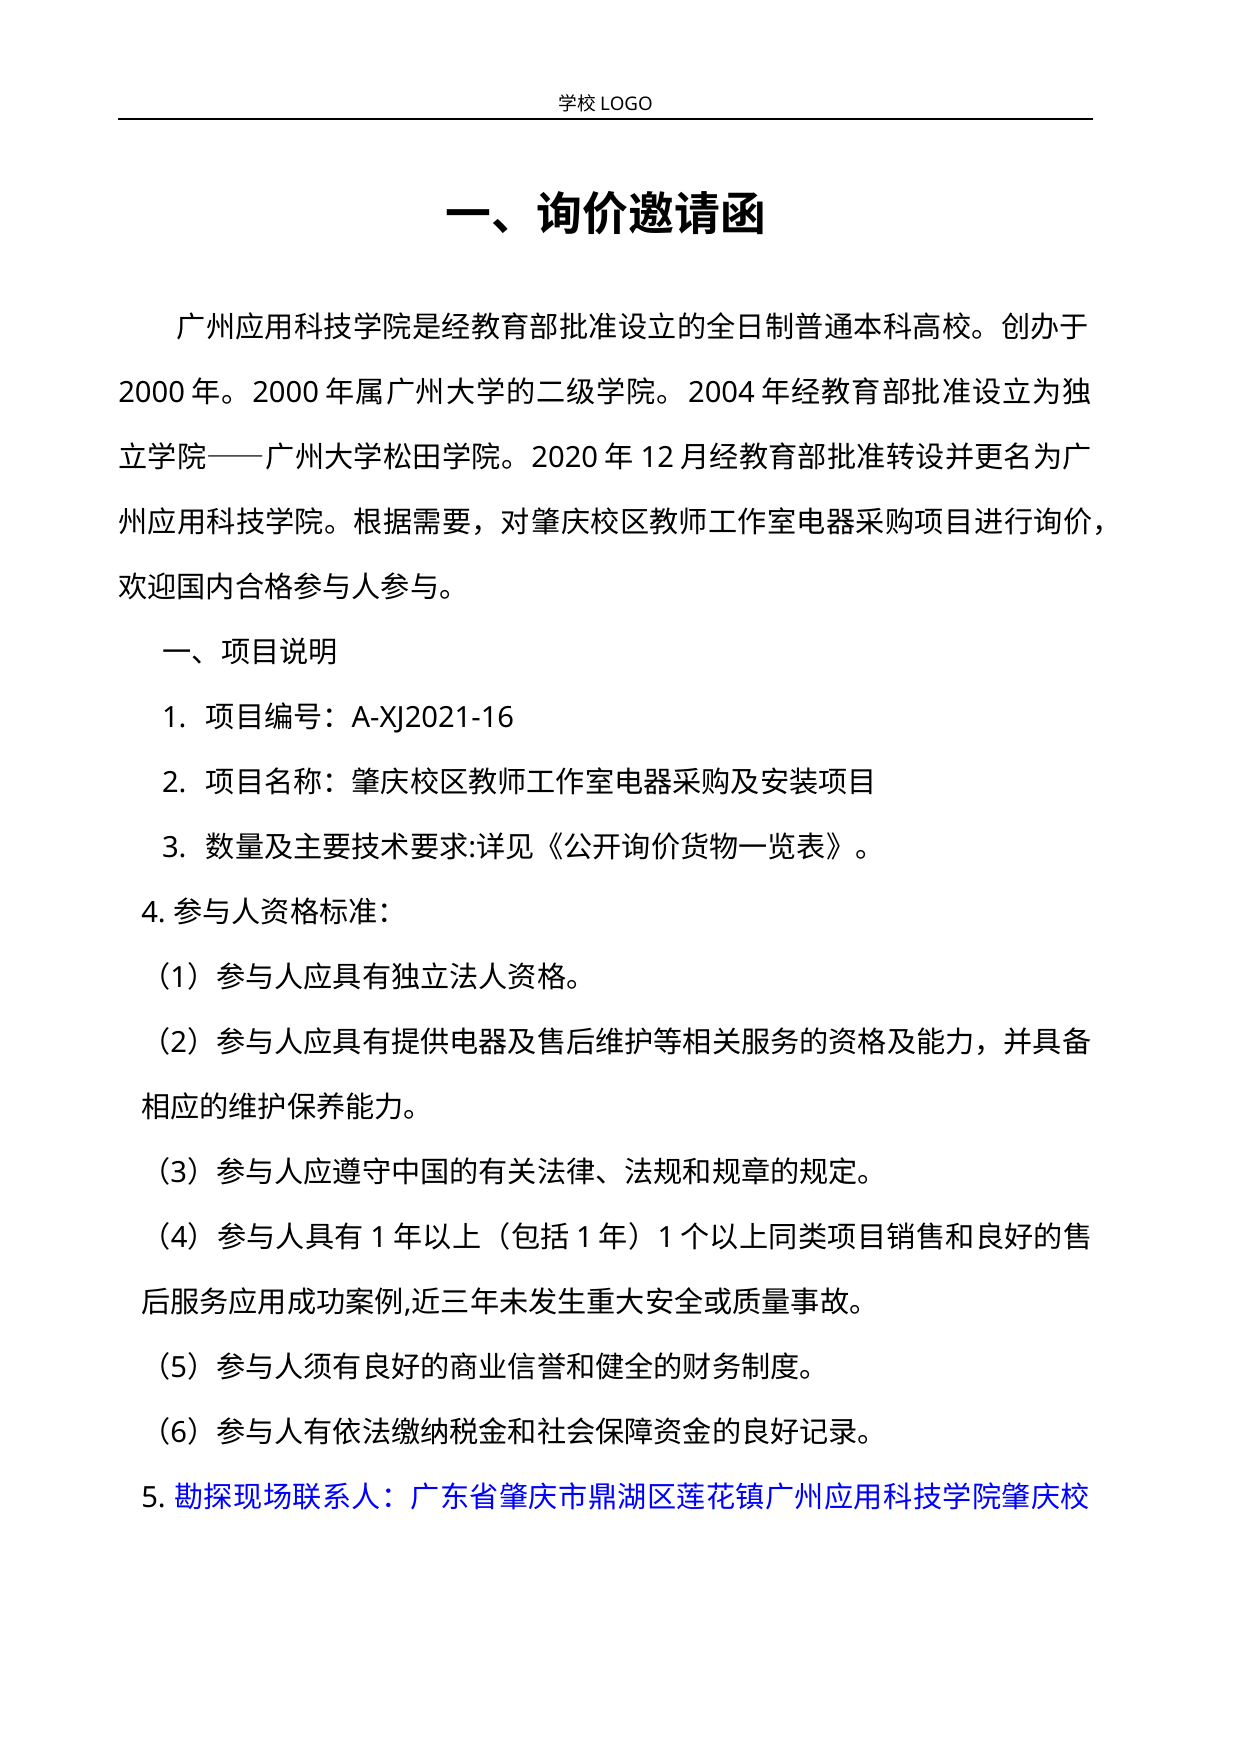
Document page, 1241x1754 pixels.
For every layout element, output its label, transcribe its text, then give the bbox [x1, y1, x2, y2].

list 4. 参与人资格标准： [141, 878, 1093, 943]
list （6）参与人有依法缴纳税金和社会保障资金的良好记录。 [141, 1398, 1093, 1463]
list （1）参与人应具有独立法人资格。 [141, 943, 1093, 1008]
list 项目编号：A-XJ2021-16 [162, 683, 1093, 748]
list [141, 1463, 1093, 1528]
list 项目名称：肇庆校区教师工作室电器采购及安装项目 [162, 748, 1093, 813]
list （4）参与人具有1年以上（包括1年）1个以上同类项目销售和良好的售后服务应用成功案例,近三年未发生重大安全或质量事故。 [141, 1203, 1093, 1333]
text 一、询价邀请函 [118, 162, 1093, 259]
text 一、项目说明 [118, 618, 1093, 683]
list （2）参与人应具有提供电器及售后维护等相关服务的资格及能力，并具备相应的维护保养能力。 [141, 1008, 1093, 1138]
text 广州应用科技学院是经教育部批准设立的全日制普通本科高校。创办于2000年。2000年属广州大学的二级学院。2004年经教育部批准设立为独立学院——广州大学松田学院。2020年 12月经教育部批准转设并更名为广州应用科技学院。根据需要，对肇庆校区教师工作室电器采购项目进行询价，欢迎国内合格参与人参与。 [118, 293, 1093, 618]
list （5）参与人须有良好的商业信誉和健全的财务制度。 [141, 1333, 1093, 1398]
list 数量及主要技术要求:详见《公开询价货物一览表》。 [162, 813, 1093, 878]
list （3）参与人应遵守中国的有关法律、法规和规章的规定。 [141, 1138, 1093, 1203]
